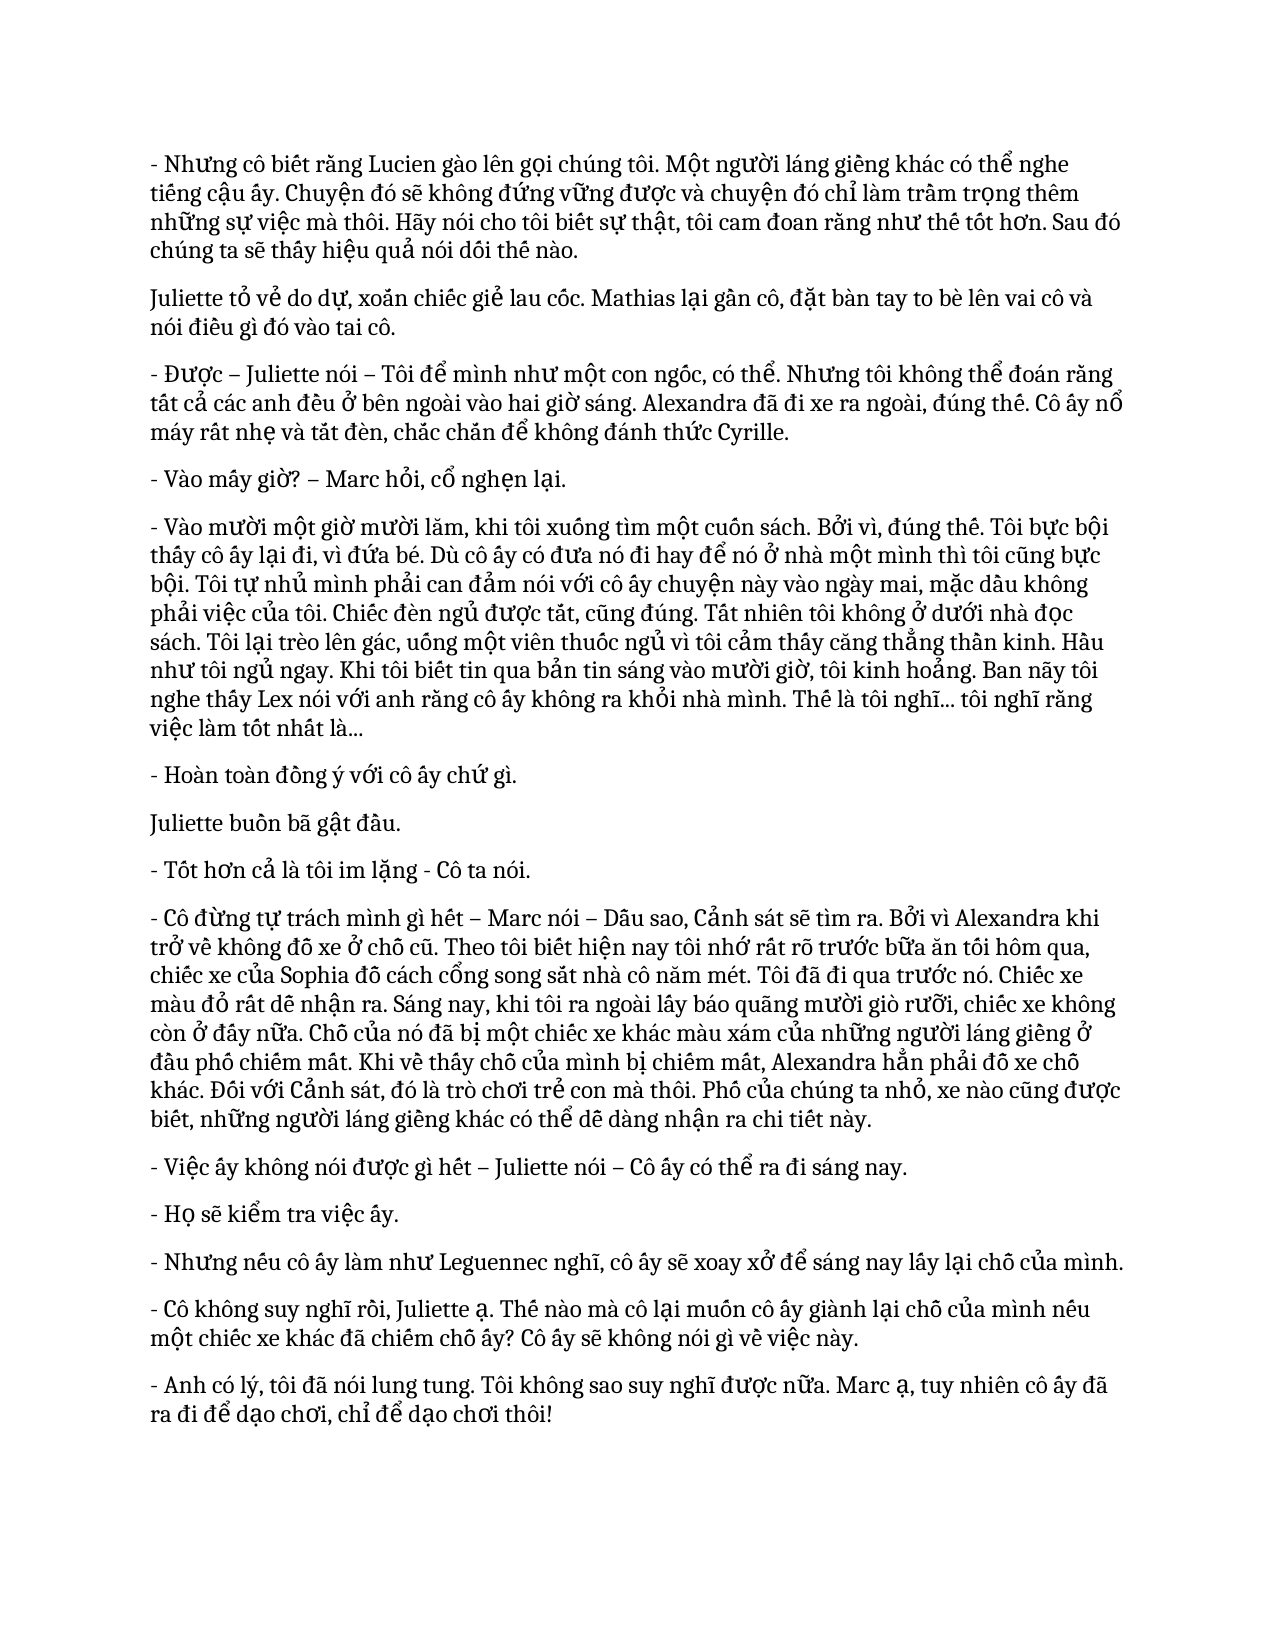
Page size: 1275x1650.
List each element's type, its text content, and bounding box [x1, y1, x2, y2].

text - Tốt hơn cả là tôi im lặng - Cô ta nói. [150, 856, 1125, 885]
text - Anh có lý, tôi đã nói lung tung. Tôi không sao suy nghĩ được nữa. Marc ạ, tuy nhiên cô ấy đã ra đi để dạo chơi, chỉ để dạo chơi thôi! [150, 1371, 1125, 1429]
text - Họ sẽ kiểm tra việc ấy. [150, 1200, 1125, 1229]
text - Cô đừng tự trách mình gì hết – Marc nói – Dẫu sao, Cảnh sát sẽ tìm ra. Bởi vì Alexandra khi trở về không đỗ xe ở chỗ cũ. Theo tôi biết hiện nay tôi nhớ rất rõ trước bữa ăn tối hôm qua, chiếc xe của Sophia đỗ cách cổng song sắt nhà cô năm mét. Tôi đã đi qua trước nó. Chiếc xe màu đỏ rất dễ nhận ra. Sáng nay, khi tôi ra ngoài lấy báo quãng mười giò rưỡi, chiếc xe không còn ở đấy nữa. Chỗ của nó đã bị một chiếc xe khác màu xám của những người láng giềng ở đầu phố chiếm mất. Khi về thấy chỗ của mình bị chiếm mất, Alexandra hẳn phải đỗ xe chỗ khác. Đối với Cảnh sát, đó là trò chơi trẻ con mà thôi. Phố của chúng ta nhỏ, xe nào cũng được biết, những người láng giềng khác có thể dễ dàng nhận ra chi tiết này. [150, 904, 1125, 1134]
text Juliette tỏ vẻ do dự, xoắn chiếc giẻ lau cốc. Mathias lại gần cô, đặt bàn tay to bè lên vai cô và nói điều gì đó vào tai cô. [150, 284, 1125, 341]
text - Cô không suy nghĩ rồi, Juliette ạ. Thế nào mà cô lại muốn cô ấy giành lại chỗ của mình nếu một chiếc xe khác đã chiếm chỗ ấy? Cô ấy sẽ không nói gì về việc này. [150, 1295, 1125, 1352]
text - Hoàn toàn đồng ý với cô ấy chứ gì. [150, 761, 1125, 790]
text - Nhưng cô biết rằng Lucien gào lên gọi chúng tôi. Một người láng giềng khác có thể nghe tiếng cậu ấy. Chuyện đó sẽ không đứng vững được và chuyện đó chỉ làm trầm trọng thêm những sự việc mà thôi. Hãy nói cho tôi biết sự thật, tôi cam đoan rằng như thế tốt hơn. Sau đó chúng ta sẽ thấy hiệu quả nói dối thế nào. [150, 150, 1125, 265]
text - Được – Juliette nói – Tôi để mình như một con ngốc, có thể. Nhưng tôi không thể đoán rằng tất cả các anh đều ở bên ngoài vào hai giờ sáng. Alexandra đã đi xe ra ngoài, đúng thế. Cô ấy nổ máy rất nhẹ và tắt đèn, chắc chắn để không đánh thức Cyrille. [150, 360, 1125, 446]
text - Vào mười một giờ mười lăm, khi tôi xuống tìm một cuốn sách. Bởi vì, đúng thế. Tôi bực bội thấy cô ấy lại đi, vì đứa bé. Dù cô ấy có đưa nó đi hay để nó ở nhà một mình thì tôi cũng bực bội. Tôi tự nhủ mình phải can đảm nói với cô ấy chuyện này vào ngày mai, mặc dầu không phải việc của tôi. Chiếc đèn ngủ được tắt, cũng đúng. Tất nhiên tôi không ở dưới nhà đọc sách. Tôi lại trèo lên gác, uống một viên thuốc ngủ vì tôi cảm thấy căng thẳng thần kinh. Hầu như tôi ngủ ngay. Khi tôi biết tin qua bản tin sáng vào mười giờ, tôi kinh hoảng. Ban nãy tôi nghe thấy Lex nói với anh rằng cô ấy không ra khỏi nhà mình. Thế là tôi nghĩ... tôi nghĩ rằng việc làm tốt nhất là... [150, 512, 1125, 742]
text - Việc ấy không nói được gì hết – Juliette nói – Cô ấy có thể ra đi sáng nay. [150, 1152, 1125, 1181]
text - Nhưng nếu cô ấy làm như Leguennec nghĩ, cô ấy sẽ xoay xở để sáng nay lấy lại chỗ của mình. [150, 1247, 1125, 1276]
text - Vào mấy giờ? – Marc hỏi, cổ nghẹn lại. [150, 465, 1125, 494]
text Juliette buồn bã gật đầu. [150, 809, 1125, 837]
